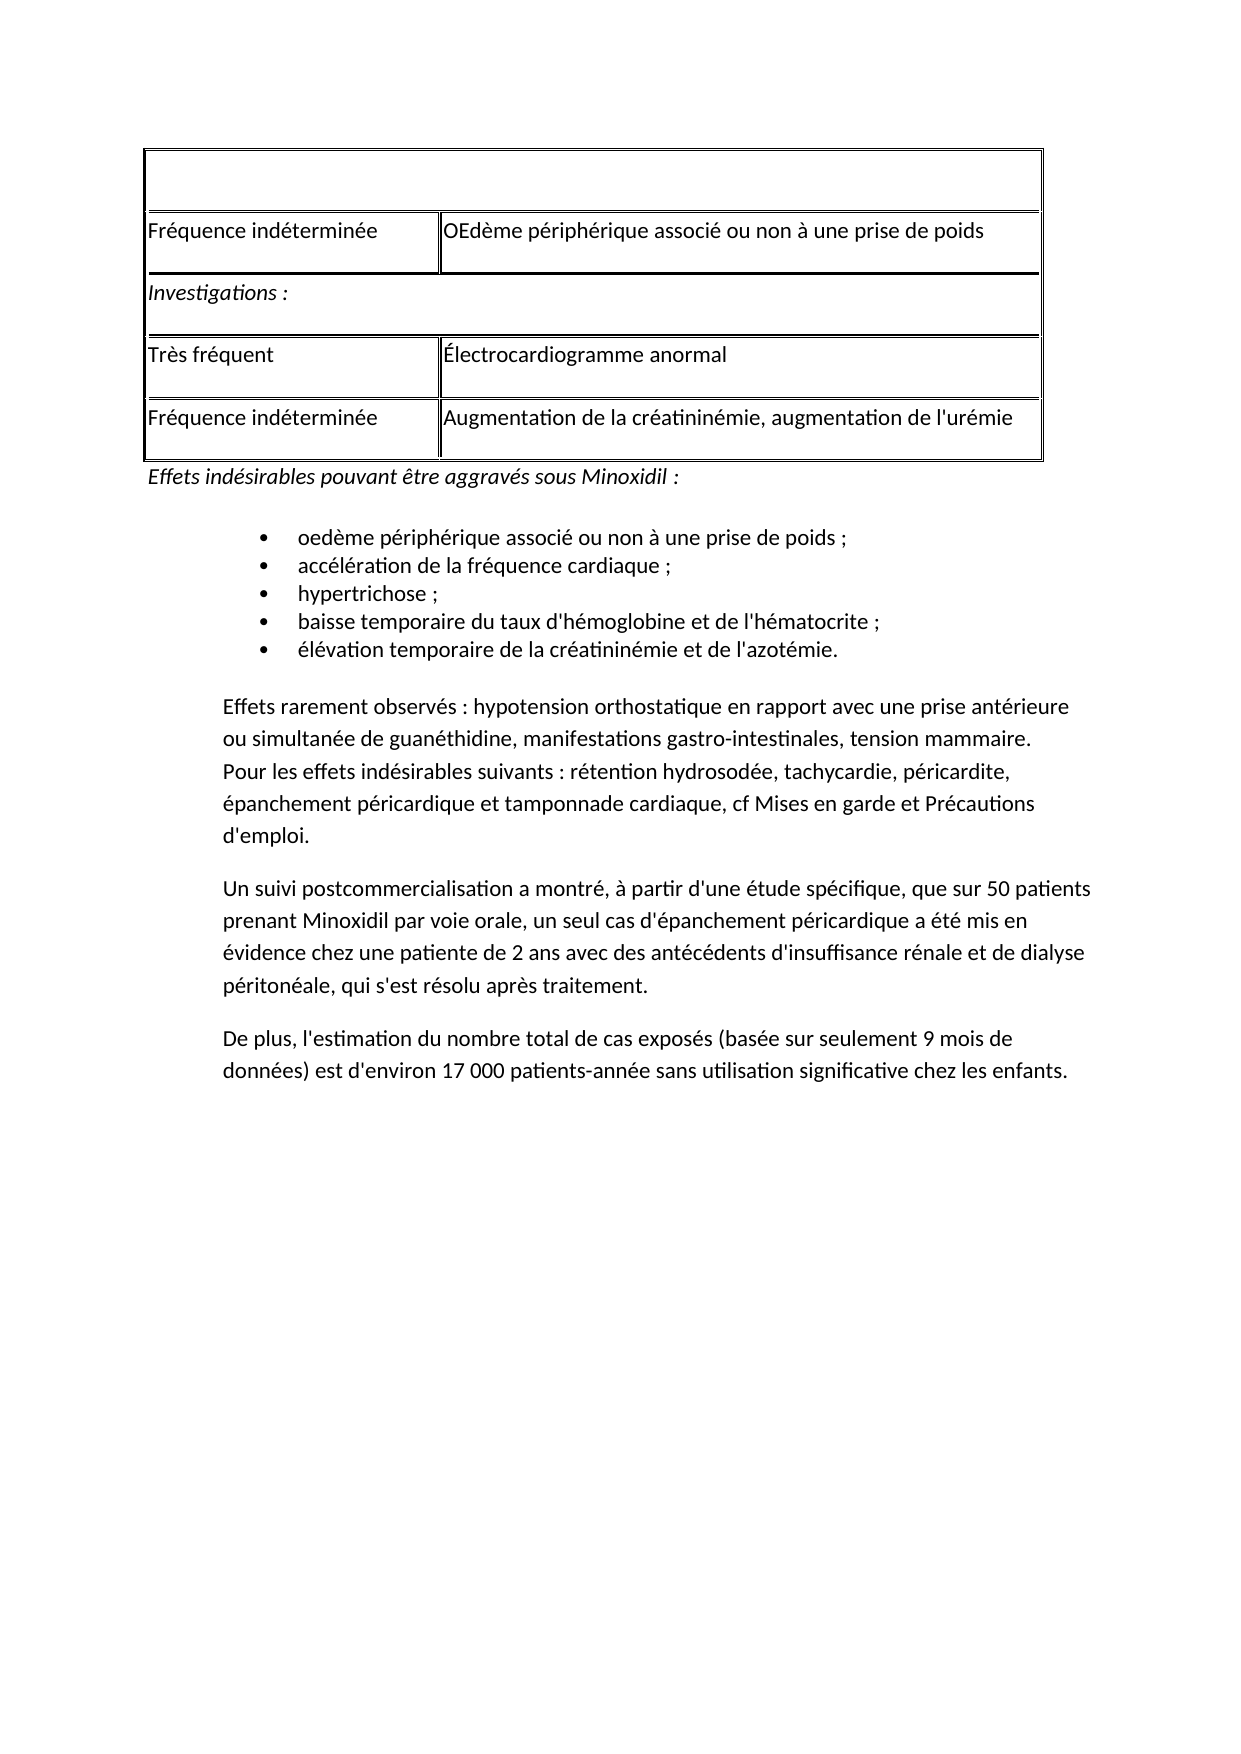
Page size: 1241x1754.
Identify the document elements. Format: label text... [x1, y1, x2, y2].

table_cell Fréquence indéterminée [146, 396, 440, 458]
list accélération de la fréquence cardiaque ; [260, 551, 1093, 579]
list élévation temporaire de la créatininémie et de l'azotémie. [260, 635, 1093, 663]
table_cell OEdème périphérique associé ou non à une prise de poids [440, 210, 1042, 272]
table_cell Augmentation de la créatininémie, augmentation de l'urémie [440, 396, 1041, 458]
table_cell Électrocardiogramme anormal [442, 334, 1041, 396]
table_cell Investigations : [146, 272, 1041, 334]
text De plus, l'estimation du nombre total de cas exposés (basée sur seulement 9 mois de données) est d'environ 17 000 patients-année sans utilisation significative chez les enfants. [223, 1024, 1093, 1084]
list baisse temporaire du taux d'hémoglobine et de l'hématocrite ; [260, 607, 1093, 635]
text Un suivi postcommercialisation a montré, à partir d'une étude spécifique, que sur 50 patients prenant Minoxidil par voie orale, un seul cas d'épanchement péricardique a été mis en évidence chez une patiente de 2 ans avec des antécédents d'insuffisance rénale et de dialyse péritonéale, qui s'est résolu après traitement. [223, 874, 1093, 999]
text Pour les effets indésirables suivants : rétention hydrosodée, tachycardie, péricardite, épanchement péricardique et tamponnade cardiaque, cf Mises en garde et Précautions d'emploi. [223, 757, 1093, 849]
table_cell Fréquence indéterminée [145, 210, 440, 272]
list oedème périphérique associé ou non à une prise de poids ; [260, 523, 1093, 551]
table_cell Très fréquent [146, 334, 438, 396]
list hypertrichose ; [260, 579, 1093, 607]
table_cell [146, 151, 1041, 210]
text Effets rarement observés : hypotension orthostatique en rapport avec une prise antérieure ou simultanée de guanéthidine, manifestations gastro-intestinales, tension mammaire. [223, 692, 1093, 753]
text Effets indésirables pouvant être aggravés sous Minoxidil : [148, 462, 1093, 490]
